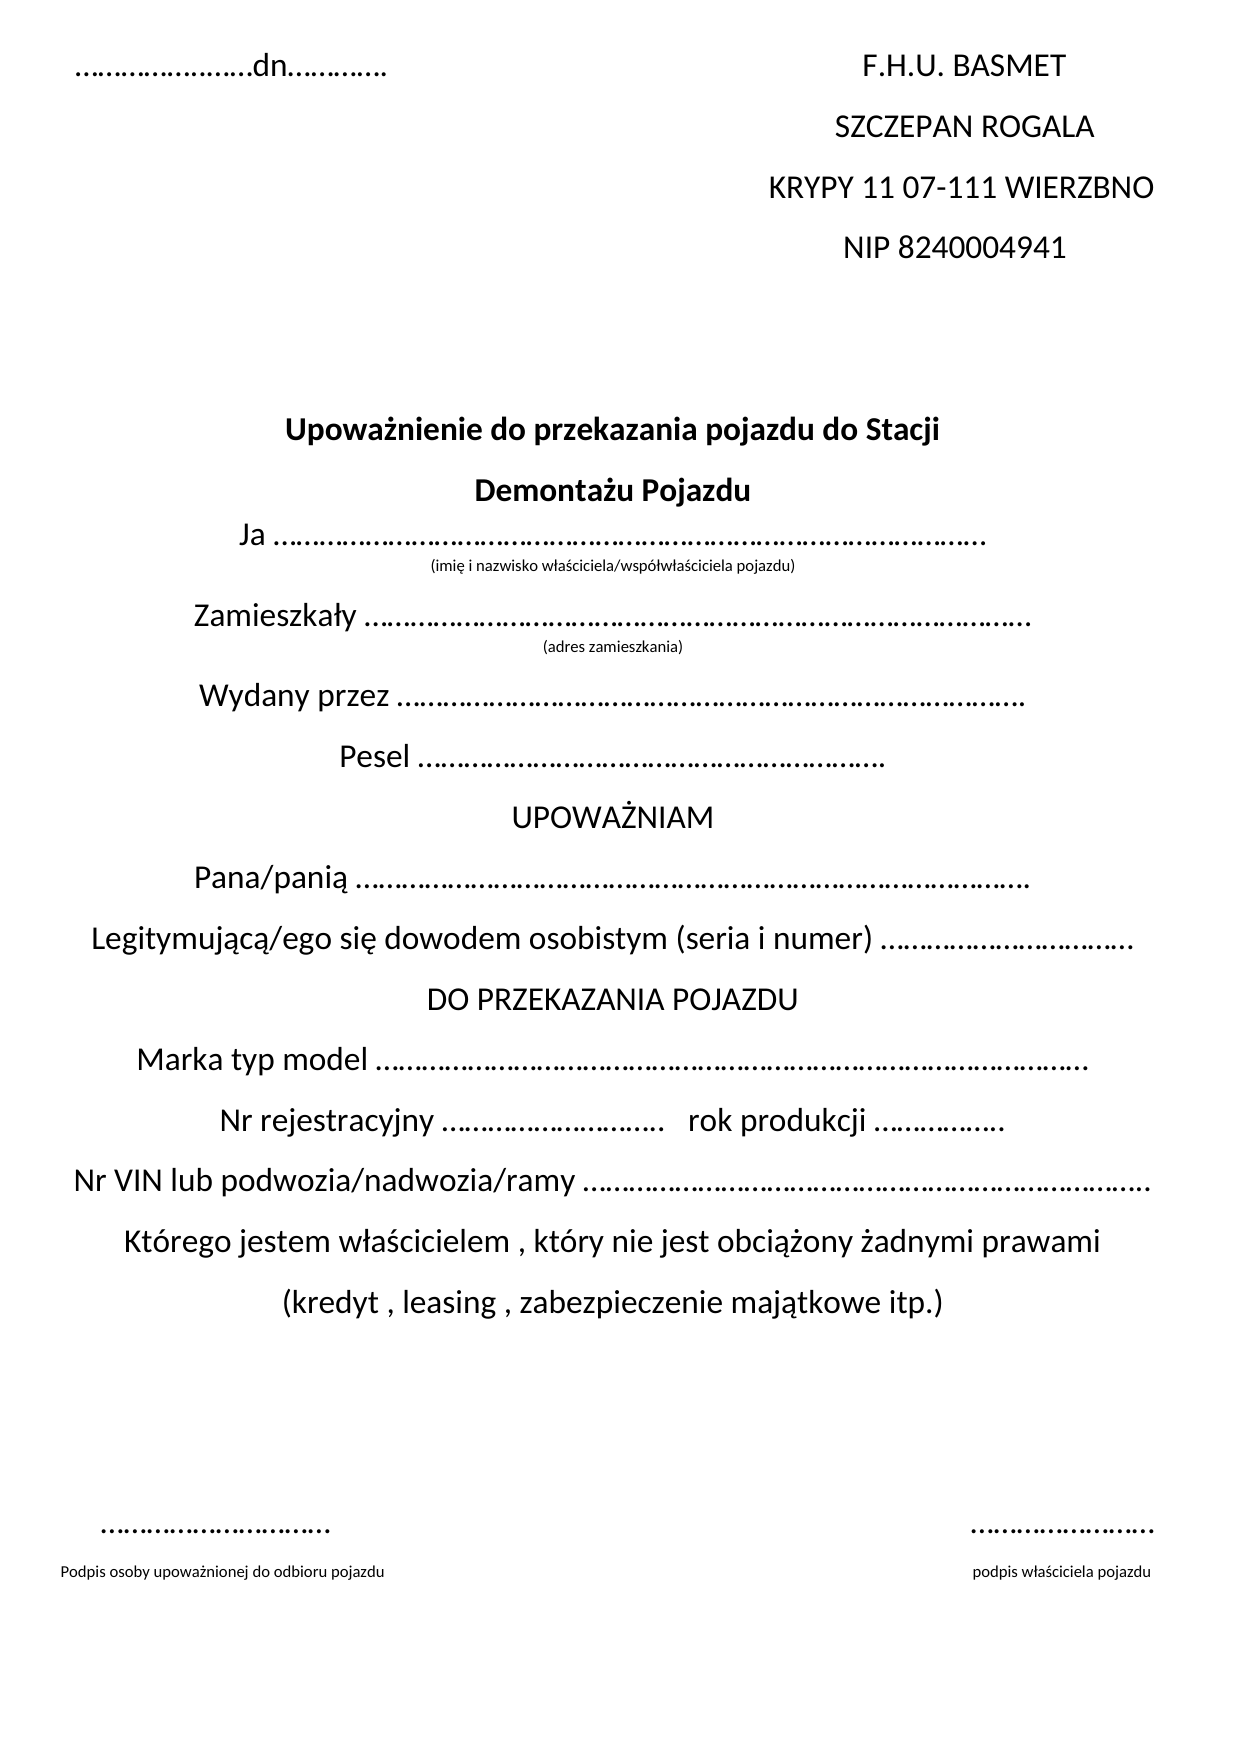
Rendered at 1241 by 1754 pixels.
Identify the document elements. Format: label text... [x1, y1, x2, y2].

text Pana/panią ……………………………………………………………………………. [0, 856, 1226, 897]
text Nr rejestracyjny ……………………….. rok produkcji …………….. [0, 1099, 1226, 1139]
text Zamieszkały …………………………………………………………………………… (adres zamieszkania) [0, 593, 1226, 656]
text Którego jestem właścicielem , który nie jest obciążony żadnymi prawami [0, 1220, 1226, 1261]
text ……………..……dn…………. F.H.U. BASMET [0, 44, 1093, 85]
text Legitymującą/ego się dowodem osobistym (seria i numer) …………………………… [0, 917, 1226, 958]
text Wydany przez ………………………………………………………………………. [0, 674, 1226, 715]
text Demontażu Pojazdu Ja ………………………………………………………………………………… (imię i nazwisko właściciela/współwłaściciela pojazdu) [0, 469, 1226, 575]
text Nr VIN lub podwozia/nadwozia/ramy ……………………………………………………………….. [0, 1159, 1226, 1200]
text SZCZEPAN ROGALA [44, 105, 1181, 146]
text UPOWAŻNIAM [0, 796, 1226, 836]
text Marka typ model ………………………………………………………………………………… [0, 1038, 1226, 1079]
text NIP 8240004941 [0, 226, 1226, 267]
text (kredyt , leasing , zabezpieczenie majątkowe itp.) [0, 1281, 1226, 1321]
text Pesel ……………………………………………………. [0, 735, 1226, 776]
text Podpis osoby upoważnionej do odbioru pojazdu podpis właściciela pojazdu [0, 1562, 1226, 1582]
text ………………………… …………………… [0, 1501, 1226, 1542]
text DO PRZEKAZANIA POJAZDU [0, 977, 1226, 1018]
text Upoważnienie do przekazania pojazdu do Stacji [0, 408, 1226, 449]
text KRYPY 11 07-111 WIERZBNO [0, 166, 1226, 206]
